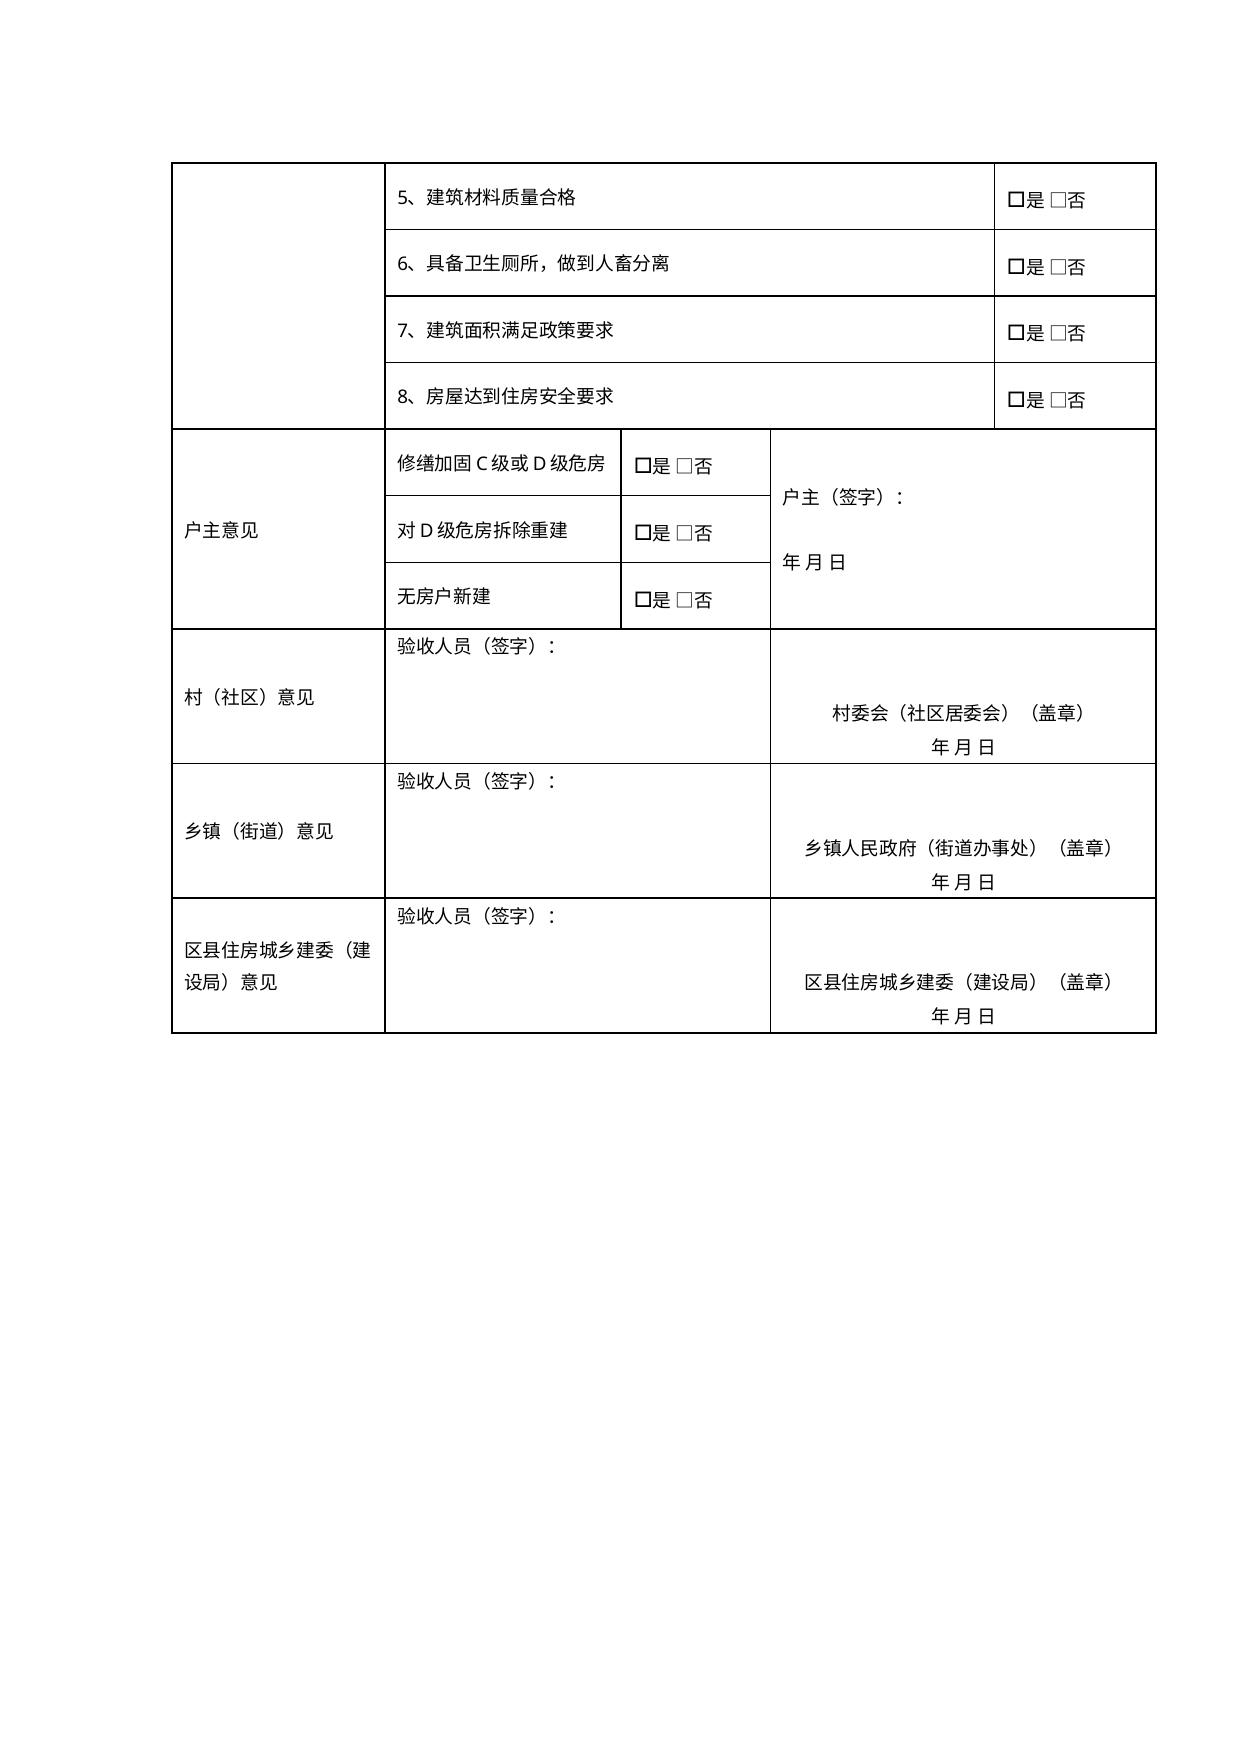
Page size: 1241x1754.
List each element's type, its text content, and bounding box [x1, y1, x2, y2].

table_cell 7、建筑面积满足政策要求 [386, 297, 994, 362]
table_cell □是 □否 [995, 363, 1155, 428]
table_cell 村（社区）意见 [173, 630, 384, 763]
table_cell 区县住房城乡建委（建设局）（盖章） [771, 964, 1155, 998]
table_cell 乡镇人民政府（街道办事处）（盖章） [771, 829, 1155, 863]
table_cell 无房户新建 [386, 563, 620, 628]
table_cell □是 □否 [622, 496, 770, 561]
table_cell □是 □否 [622, 430, 770, 495]
table_cell 8、房屋达到住房安全要求 [386, 363, 994, 428]
table_cell 5、建筑材料质量合格 [386, 164, 994, 228]
table_cell 户主（签字）： 年 月 日 [771, 430, 1155, 628]
table_cell 区县住房城乡建委（建设局）意见 [173, 899, 384, 1032]
table_cell 6、具备卫生厕所，做到人畜分离 [386, 230, 994, 295]
table_cell 验收人员（签字）： [386, 899, 770, 1032]
table_cell 年 月 日 [771, 729, 1155, 763]
table_cell 户主意见 [173, 430, 384, 628]
table_cell 年 月 日 [771, 998, 1155, 1032]
table_cell □是 □否 [995, 164, 1155, 228]
table_cell 村委会（社区居委会）（盖章） [771, 695, 1155, 728]
table_cell □是 □否 [622, 563, 770, 628]
table_cell 修缮加固C级或D级危房 [386, 430, 620, 495]
table_cell □是 □否 [995, 230, 1155, 295]
table_cell 对D级危房拆除重建 [386, 496, 620, 561]
table_cell 验收人员（签字）： [386, 764, 770, 897]
table_cell [771, 764, 1155, 829]
table_cell 验收人员（签字）： [386, 630, 770, 763]
table_cell 乡镇（街道）意见 [173, 764, 384, 897]
table_cell [771, 630, 1155, 694]
table_cell □是 □否 [995, 297, 1155, 362]
table_cell 年 月 日 [771, 863, 1155, 897]
table_cell [771, 899, 1155, 964]
